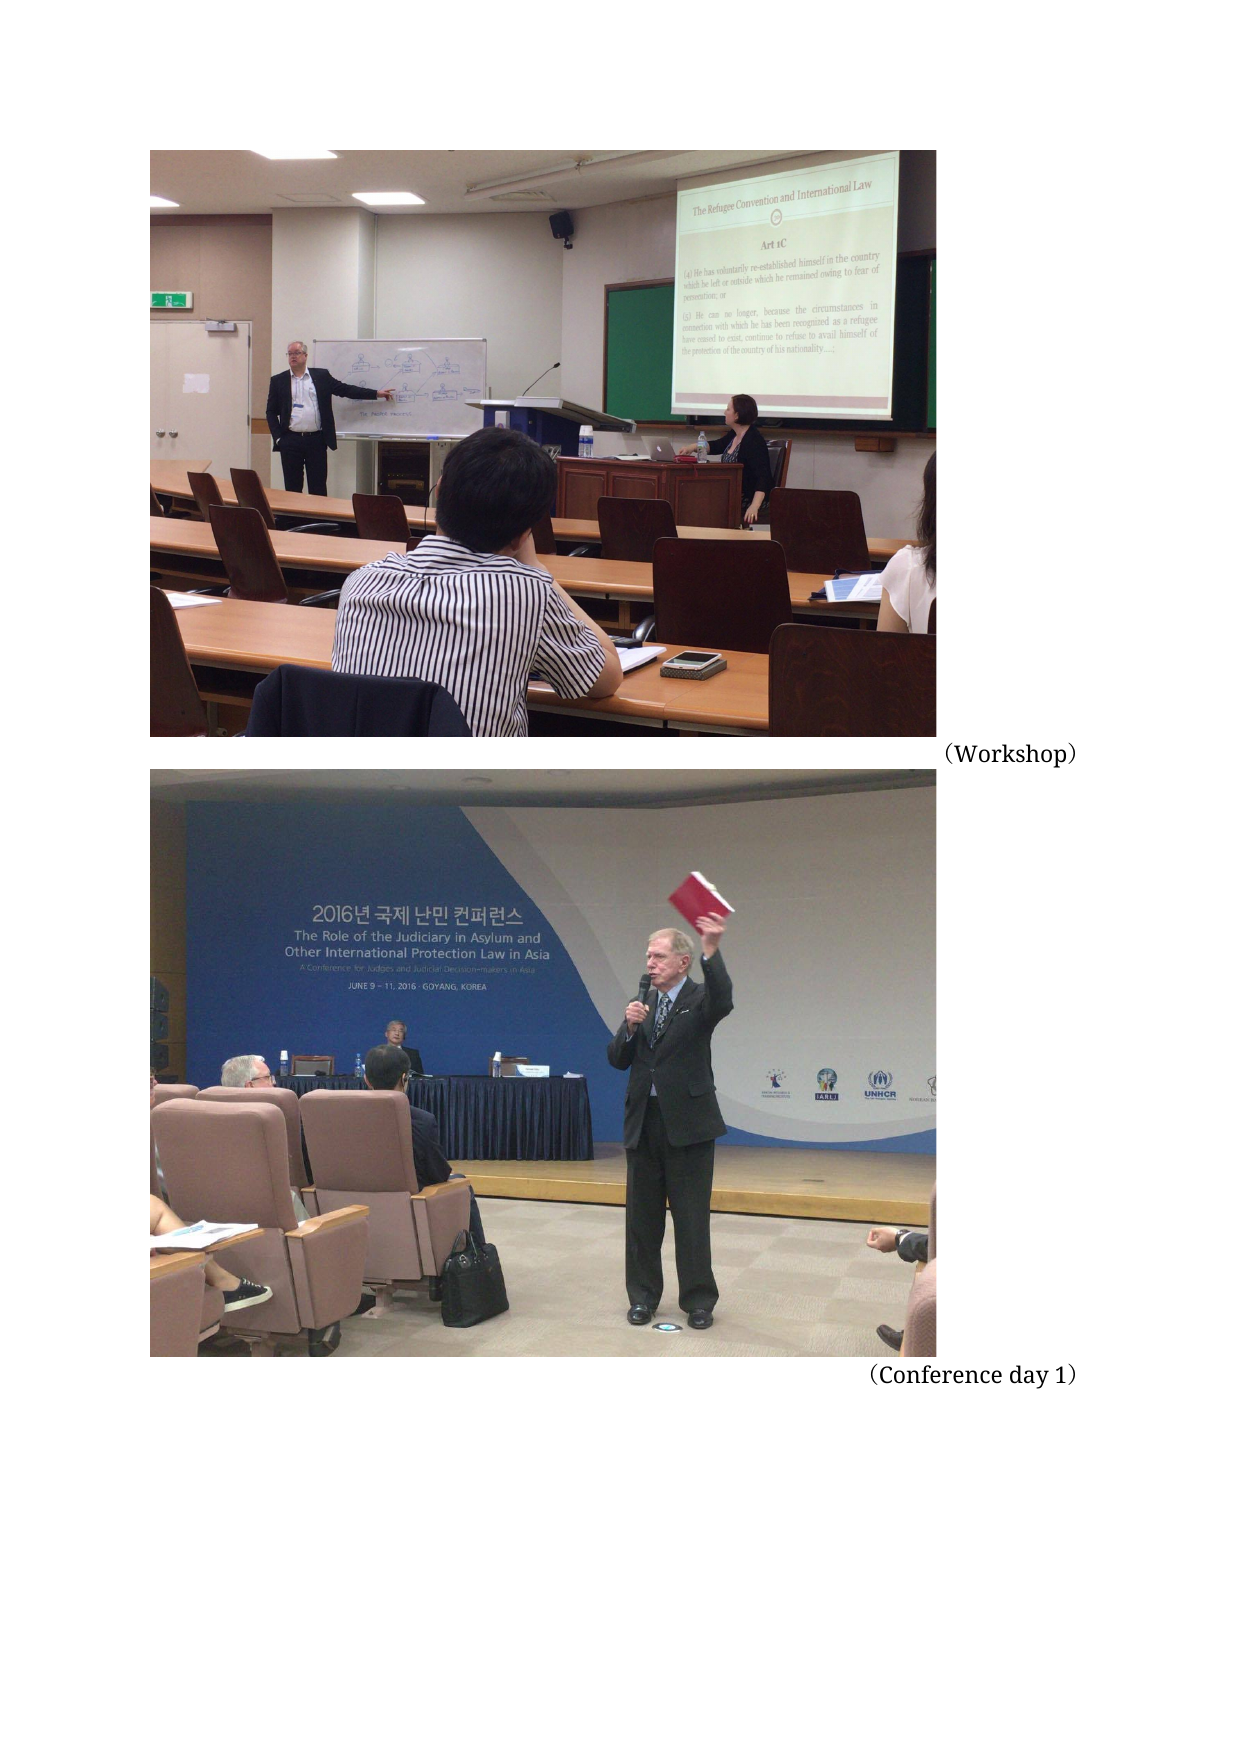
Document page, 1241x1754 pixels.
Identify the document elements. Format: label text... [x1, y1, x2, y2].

picture [150, 150, 937, 737]
picture [150, 769, 937, 1357]
text （Workshop） [150, 736, 1090, 769]
text （Conference day 1） [150, 1357, 1090, 1390]
